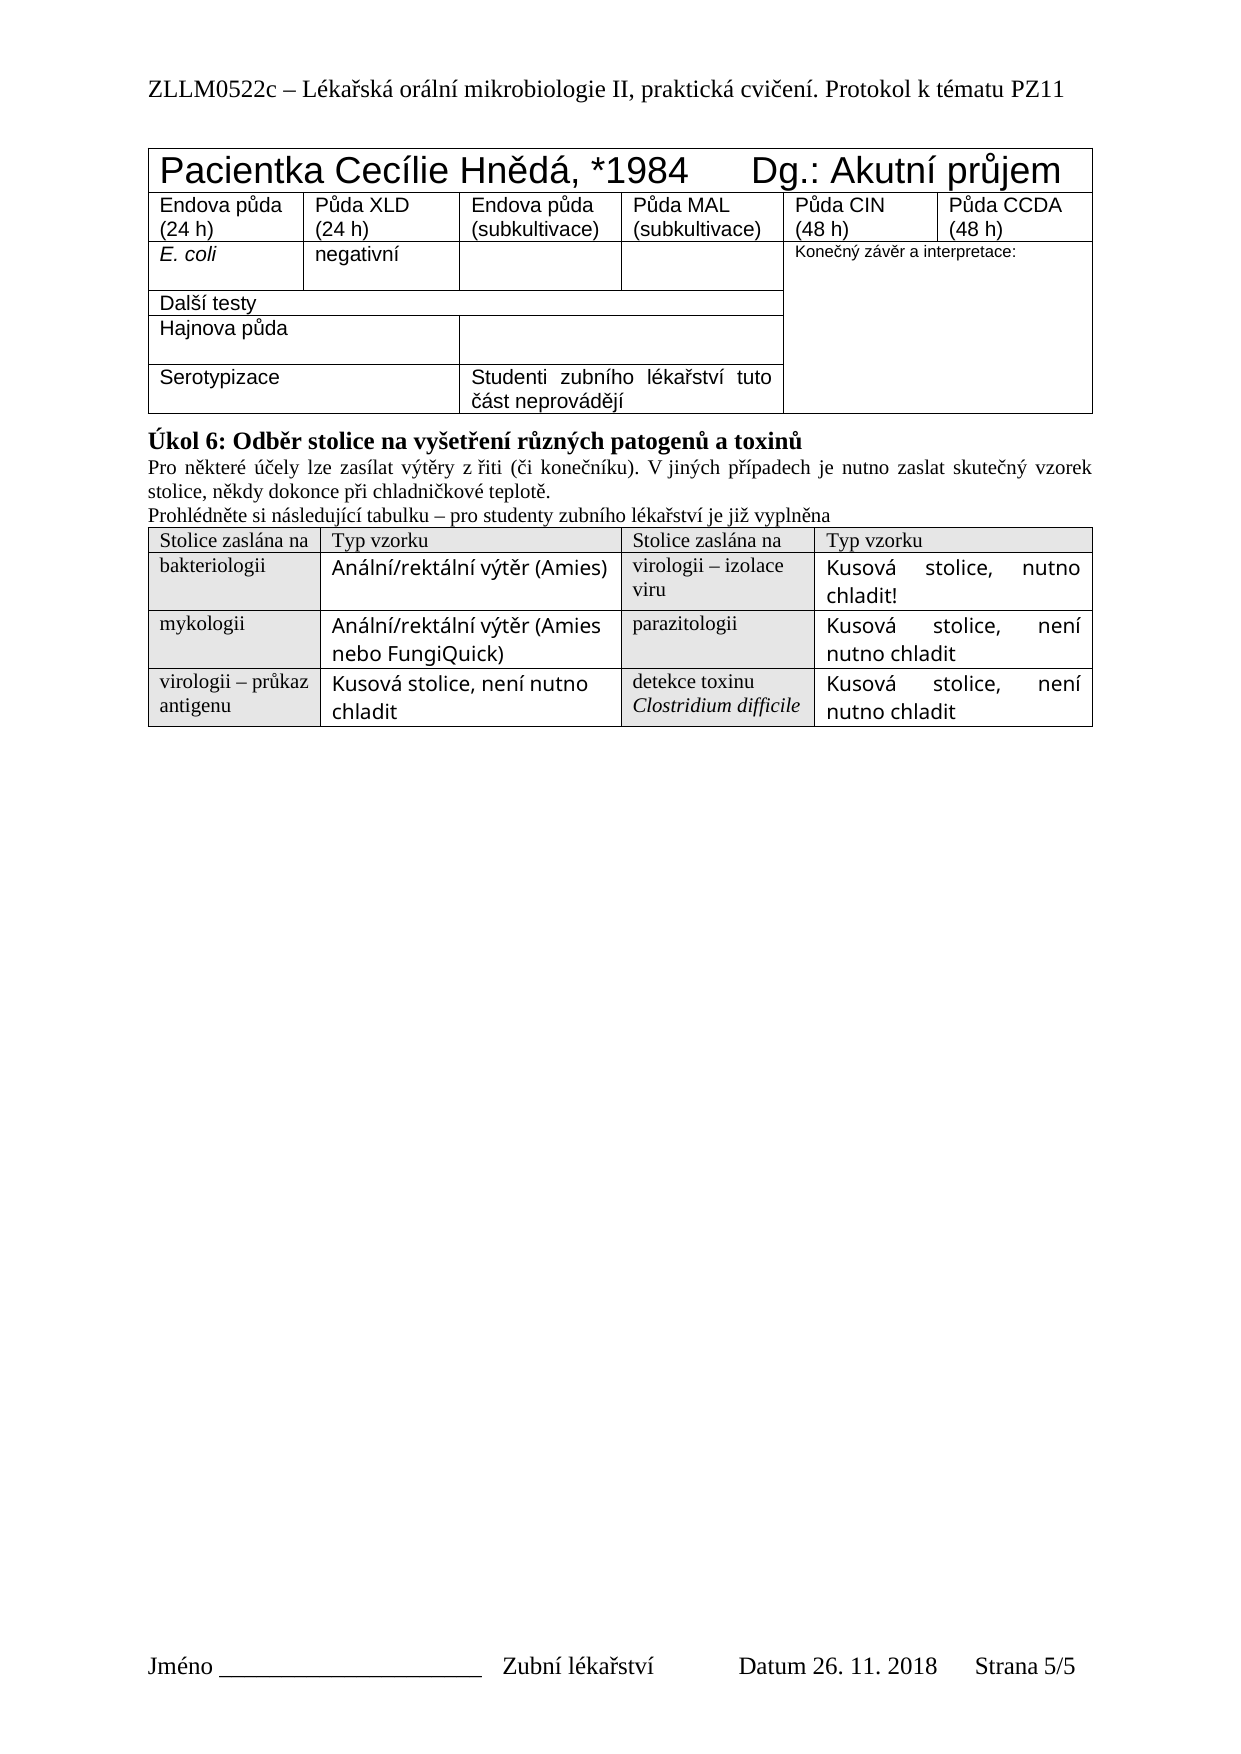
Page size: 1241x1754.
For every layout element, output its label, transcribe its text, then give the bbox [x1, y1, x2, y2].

table_cell Konečný závěr a interpretace: [784, 242, 1092, 413]
table_cell [622, 242, 783, 290]
table_cell Kusová stolice, není nutno chladit [815, 669, 1092, 726]
table_cell virologii – průkaz antigenu [149, 669, 320, 726]
table_cell Anální/rektální výtěr (Amies nebo FungiQuick) [321, 611, 621, 668]
table_cell [460, 242, 621, 290]
table_cell Půda XLD (24 h) [304, 193, 459, 241]
table_header Pacientka Cecílie Hnědá, *1984 Dg.: Akutní průjem [149, 149, 1092, 192]
table_cell bakteriologii [149, 553, 320, 610]
table_cell Půda CIN (48 h) [784, 193, 937, 241]
table_header Stolice zaslána na [622, 528, 814, 552]
subtitle Úkol 6: Odběr stolice na vyšetření různých patogenů a toxinů [148, 426, 1093, 455]
table_header Typ vzorku [815, 528, 1092, 552]
table_cell Půda MAL (subkultivace) [622, 193, 783, 241]
text Prohlédněte si následující tabulku – pro studenty zubního lékařství je již vyplněna [148, 503, 1093, 527]
table_cell Serotypizace [149, 365, 459, 413]
table_cell Endova půda (24 h) [149, 193, 303, 241]
table_cell [460, 316, 783, 364]
table_cell Anální/rektální výtěr (Amies) [321, 553, 621, 610]
table_cell parazitologii [622, 611, 814, 668]
table_cell Kusová stolice, není nutno chladit [321, 669, 621, 726]
table_cell Kusová stolice, není nutno chladit [815, 611, 1092, 668]
table_cell detekce toxinu Clostridium difficile [622, 669, 814, 726]
table_header Stolice zaslána na [149, 528, 320, 552]
table_cell Hajnova půda [149, 316, 459, 364]
table_cell negativní [304, 242, 459, 290]
table_cell virologii – izolace viru [622, 553, 814, 610]
table_header Typ vzorku [321, 528, 621, 552]
table_cell Kusová stolice, nutno chladit! [815, 553, 1092, 610]
text Pro některé účely lze zasílat výtěry z řiti (či konečníku). V jiných případech je nutno zaslat skutečný vzorek stolice, někdy dokonce při chladničkové teplotě. [148, 455, 1093, 503]
table_cell Další testy [149, 291, 783, 315]
table_cell E. coli [149, 242, 303, 290]
table_cell Půda CCDA (48 h) [938, 193, 1092, 241]
table_cell Endova půda (subkultivace) [460, 193, 621, 241]
table_cell mykologii [149, 611, 320, 668]
table_cell Studenti zubního lékařství tuto část neprovádějí [460, 365, 783, 413]
